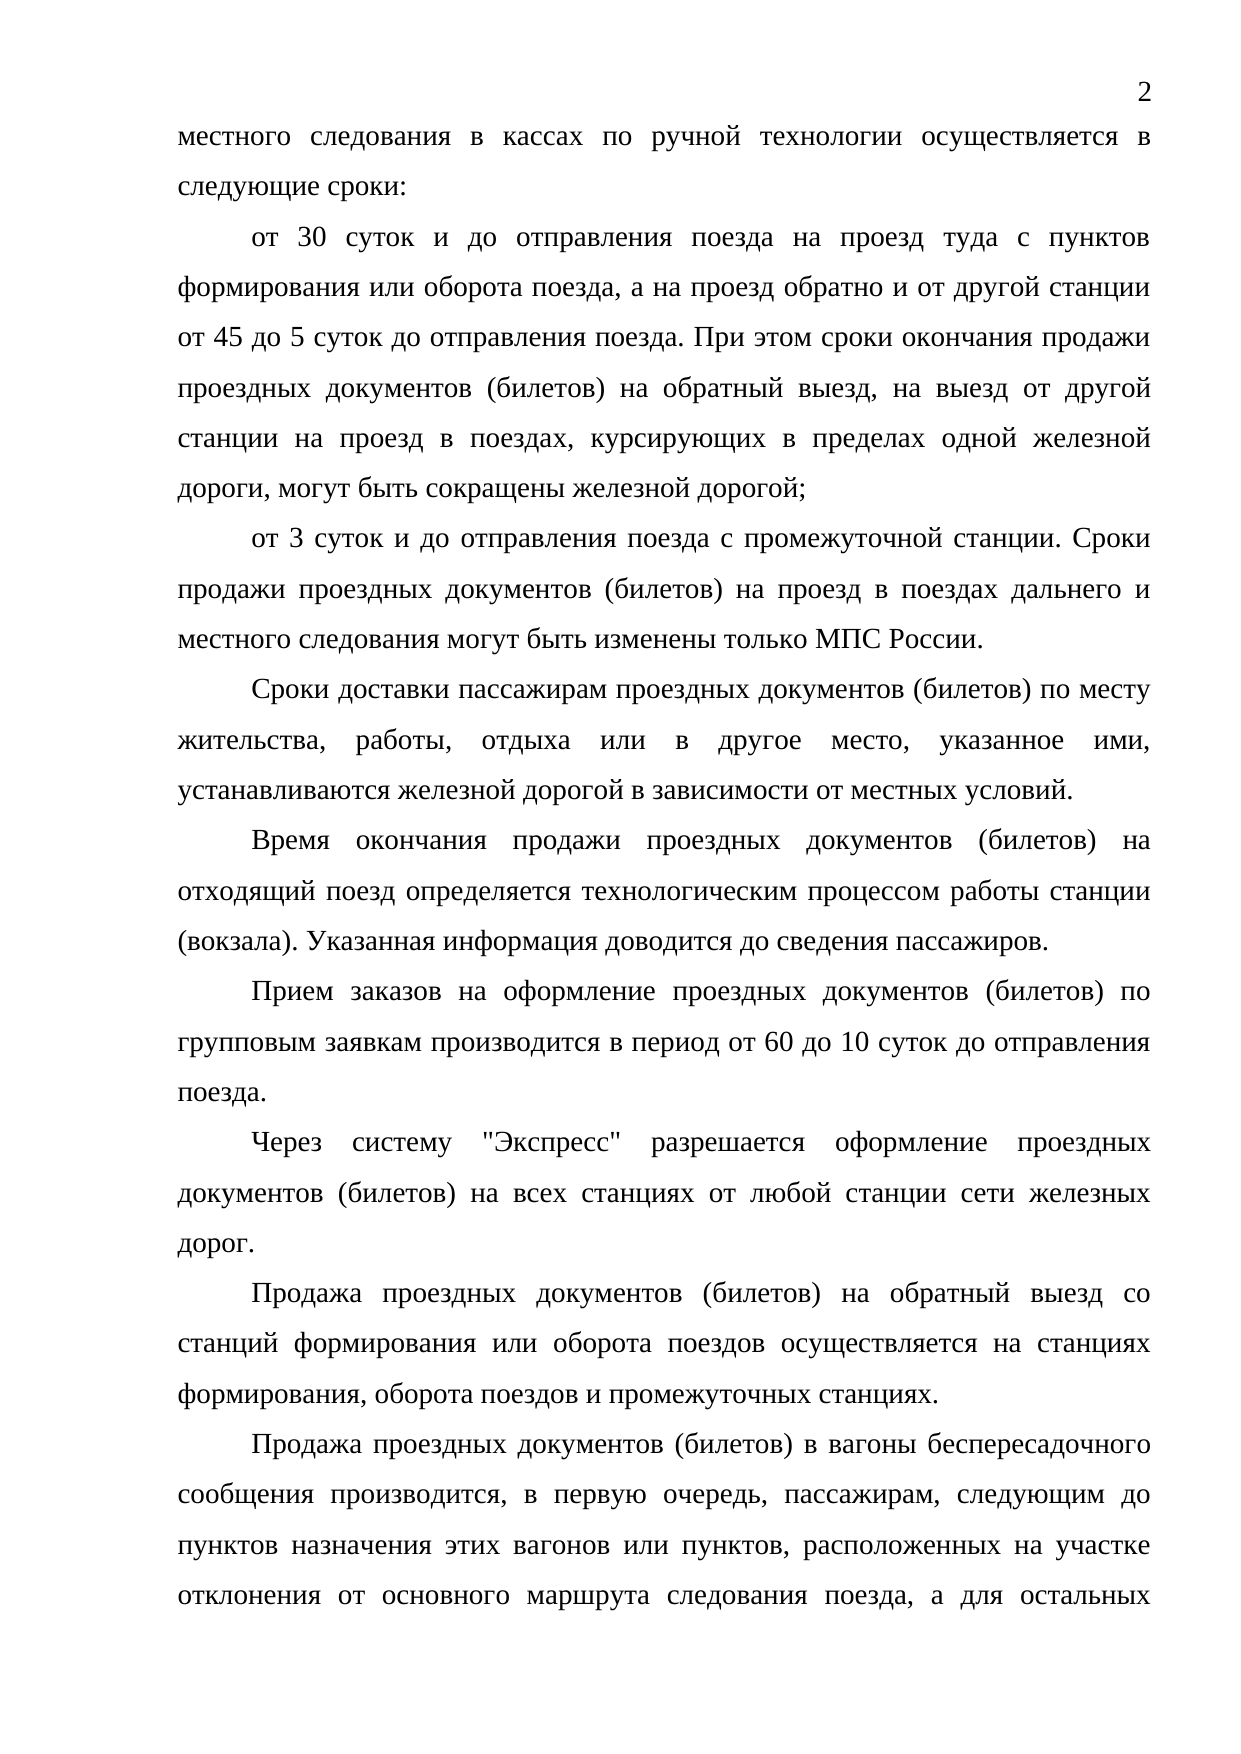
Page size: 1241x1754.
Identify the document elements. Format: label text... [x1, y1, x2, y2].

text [177, 118, 1152, 202]
text от 3 суток и до отправления поезда с промежуточной станции. Сроки продажи проездных документов (билетов) на проезд в поездах дальнего и местного следования могут быть изменены только МПС России. [177, 521, 1152, 655]
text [177, 1426, 1152, 1611]
text от 30 суток и до отправления поезда на проезд туда с пунктов формирования или оборота поезда, а на проезд обратно и от другой станции от 45 до 5 суток до отправления поезда. При этом сроки окончания продажи проездных документов (билетов) на обратный выезд, на выезд от другой станции на проезд в поездах, курсирующих в пределах одной железной дороги, могут быть сокращены железной дорогой; [177, 219, 1152, 504]
text Время окончания продажи проездных документов (билетов) на отходящий поезд определяется технологическим процессом работы станции (вокзала). Указанная информация доводится до сведения пассажиров. [177, 822, 1152, 957]
text Через систему "Экспресс" разрешается оформление проездных документов (билетов) на всех станциях от любой станции сети железных дорог. [177, 1124, 1152, 1258]
text Продажа проездных документов (билетов) на обратный выезд со станций формирования или оборота поездов осуществляется на станциях формирования, оборота поездов и промежуточных станциях. [177, 1275, 1152, 1409]
text Прием заказов на оформление проездных документов (билетов) по групповым заявкам производится в период от 60 до 10 суток до отправления поезда. [177, 973, 1152, 1108]
text Сроки доставки пассажирам проездных документов (билетов) по месту жительства, работы, отдыха или в другое место, указанное ими, устанавливаются железной дорогой в зависимости от местных условий. [177, 672, 1152, 806]
